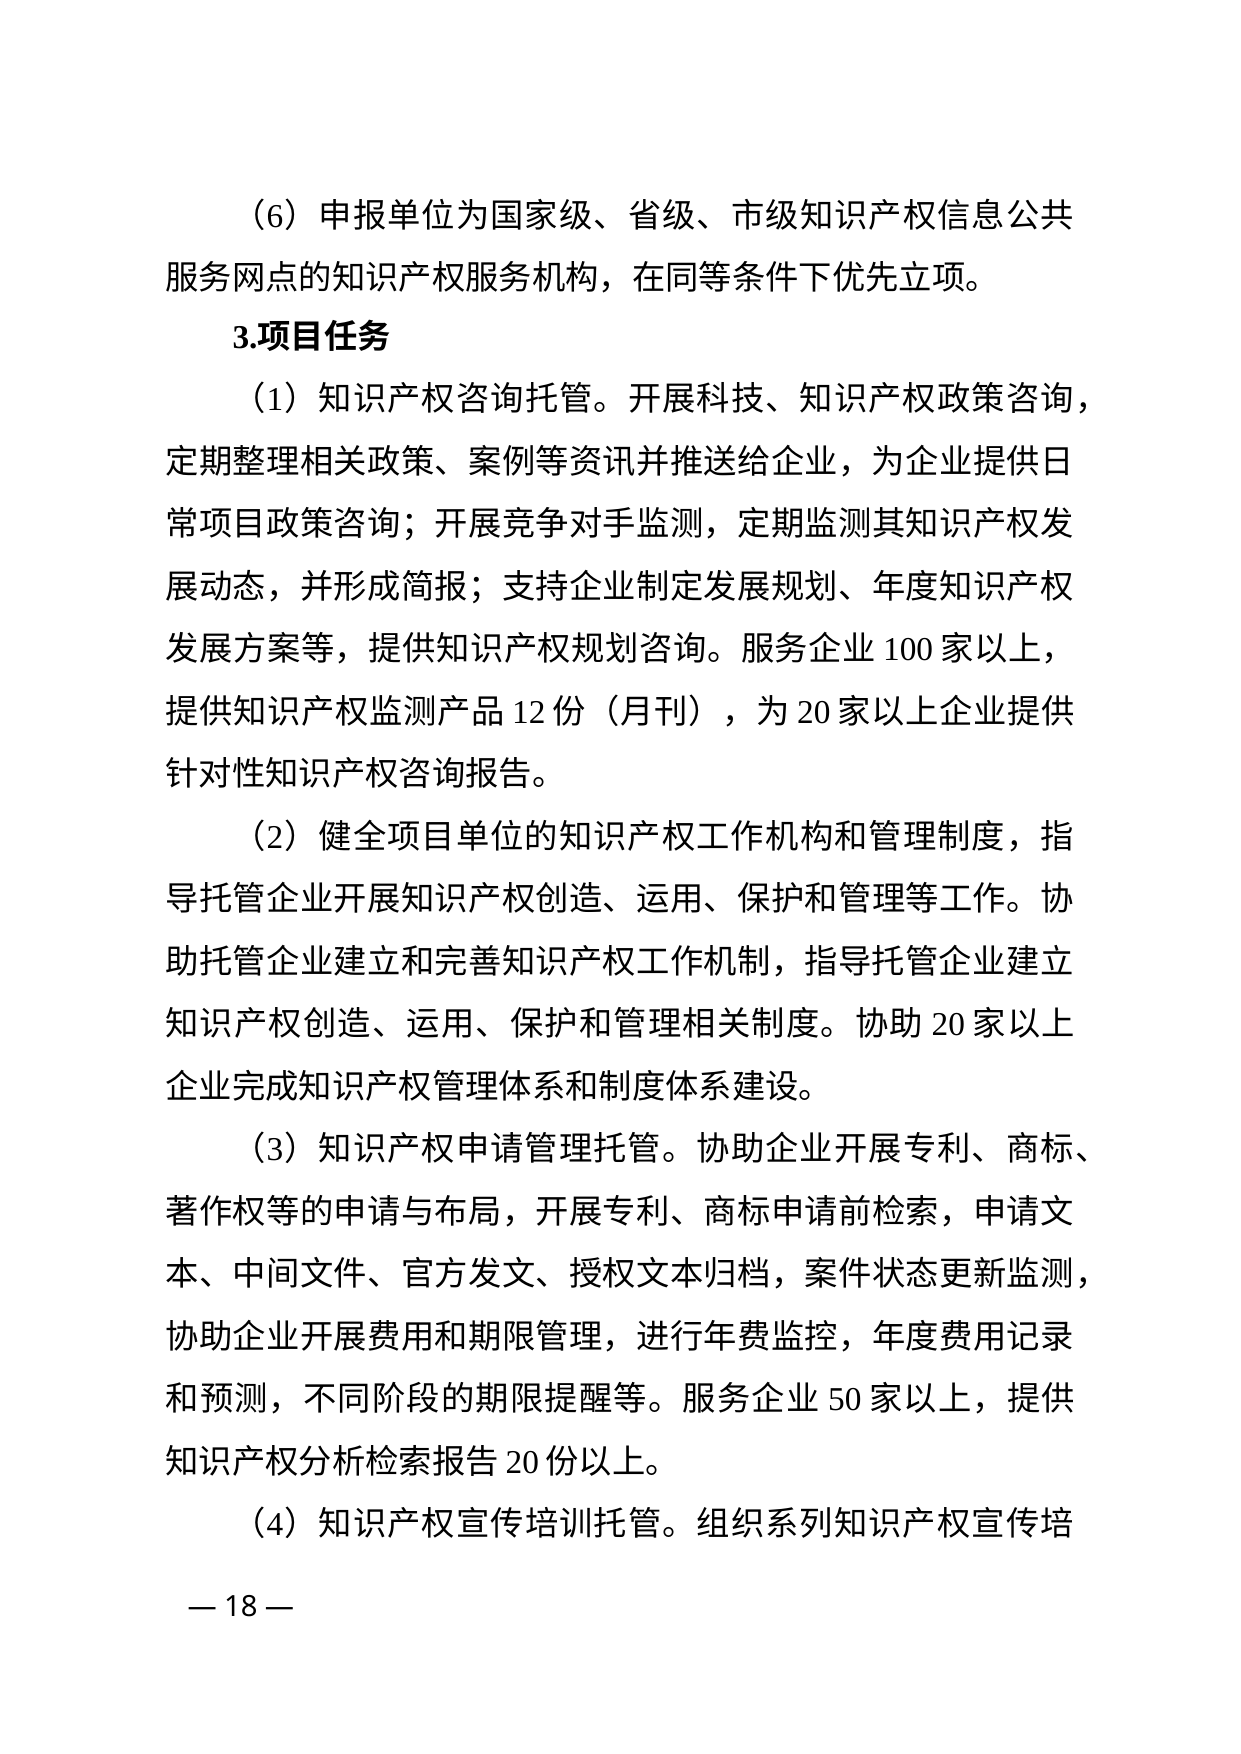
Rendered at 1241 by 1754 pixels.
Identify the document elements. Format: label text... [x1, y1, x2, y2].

text （2）健全项目单位的知识产权工作机构和管理制度，指导托管企业开展知识产权创造、运用、保护和管理等工作。协助托管企业建立和完善知识产权工作机制，指导托管企业建立知识产权创造、运用、保护和管理相关制度。协助20家以上企业完成知识产权管理体系和制度体系建设。 [165, 798, 1075, 1111]
text （3）知识产权申请管理托管。协助企业开展专利、商标、著作权等的申请与布局，开展专利、商标申请前检索，申请文本、中间文件、官方发文、授权文本归档，案件状态更新监测，协助企业开展费用和期限管理，进行年费监控，年度费用记录和预测，不同阶段的期限提醒等。服务企业50家以上，提供知识产权分析检索报告20份以上。 [165, 1111, 1075, 1486]
text 3.项目任务 [165, 302, 1075, 361]
text （6）申报单位为国家级、省级、市级知识产权信息公共服务网点的知识产权服务机构，在同等条件下优先立项。 [165, 177, 1075, 302]
text （1）知识产权咨询托管。开展科技、知识产权政策咨询，定期整理相关政策、案例等资讯并推送给企业，为企业提供日常项目政策咨询；开展竞争对手监测，定期监测其知识产权发展动态，并形成简报；支持企业制定发展规划、年度知识产权发展方案等，提供知识产权规划咨询。服务企业100家以上，提供知识产权监测产品12份（月刊），为20家以上企业提供针对性知识产权咨询报告。 [165, 361, 1075, 798]
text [165, 1486, 1075, 1548]
